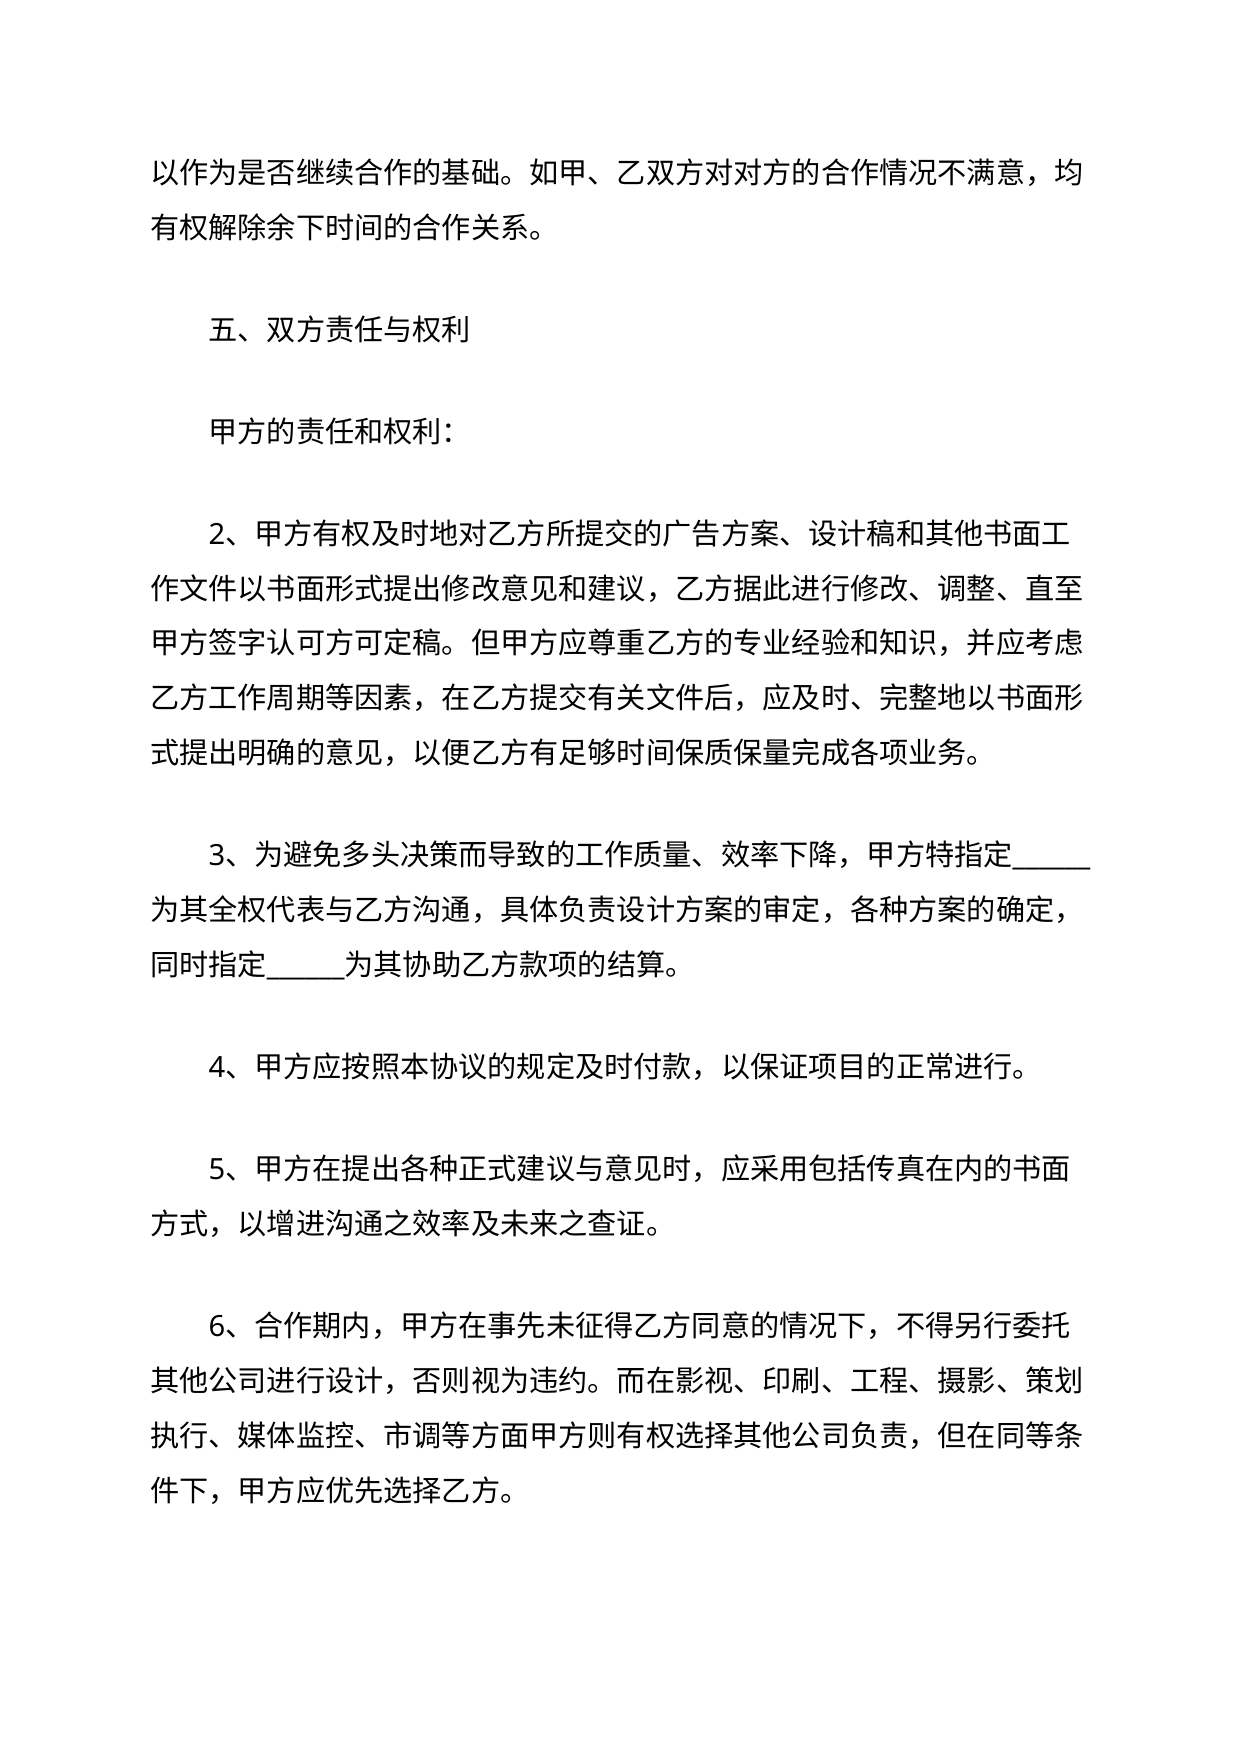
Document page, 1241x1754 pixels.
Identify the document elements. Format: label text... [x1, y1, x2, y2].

text 甲方的责任和权利： [150, 408, 1090, 451]
text 五、双方责任与权利 [150, 307, 1090, 349]
text 2、甲方有权及时地对乙方所提交的广告方案、设计稿和其他书面工作文件以书面形式提出修改意见和建议，乙方据此进行修改、调整、直至甲方签字认可方可定稿。但甲方应尊重乙方的专业经验和知识，并应考虑乙方工作周期等因素，在乙方提交有关文件后，应及时、完整地以书面形式提出明确的意见，以便乙方有足够时间保质保量完成各项业务。 [150, 510, 1090, 772]
text 4、甲方应按照本协议的规定及时付款，以保证项目的正常进行。 [150, 1043, 1090, 1086]
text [150, 150, 1090, 247]
text 6、合作期内，甲方在事先未征得乙方同意的情况下，不得另行委托其他公司进行设计，否则视为违约。而在影视、印刷、工程、摄影、策划执行、媒体监控、市调等方面甲方则有权选择其他公司负责，但在同等条件下，甲方应优先选择乙方。 [150, 1302, 1090, 1509]
text 3、为避免多头决策而导致的工作质量、效率下降，甲方特指定______为其全权代表与乙方沟通，具体负责设计方案的审定，各种方案的确定，同时指定______为其协助乙方款项的结算。 [150, 832, 1090, 984]
text 5、甲方在提出各种正式建议与意见时，应采用包括传真在内的书面方式，以增进沟通之效率及未来之查证。 [150, 1146, 1090, 1243]
